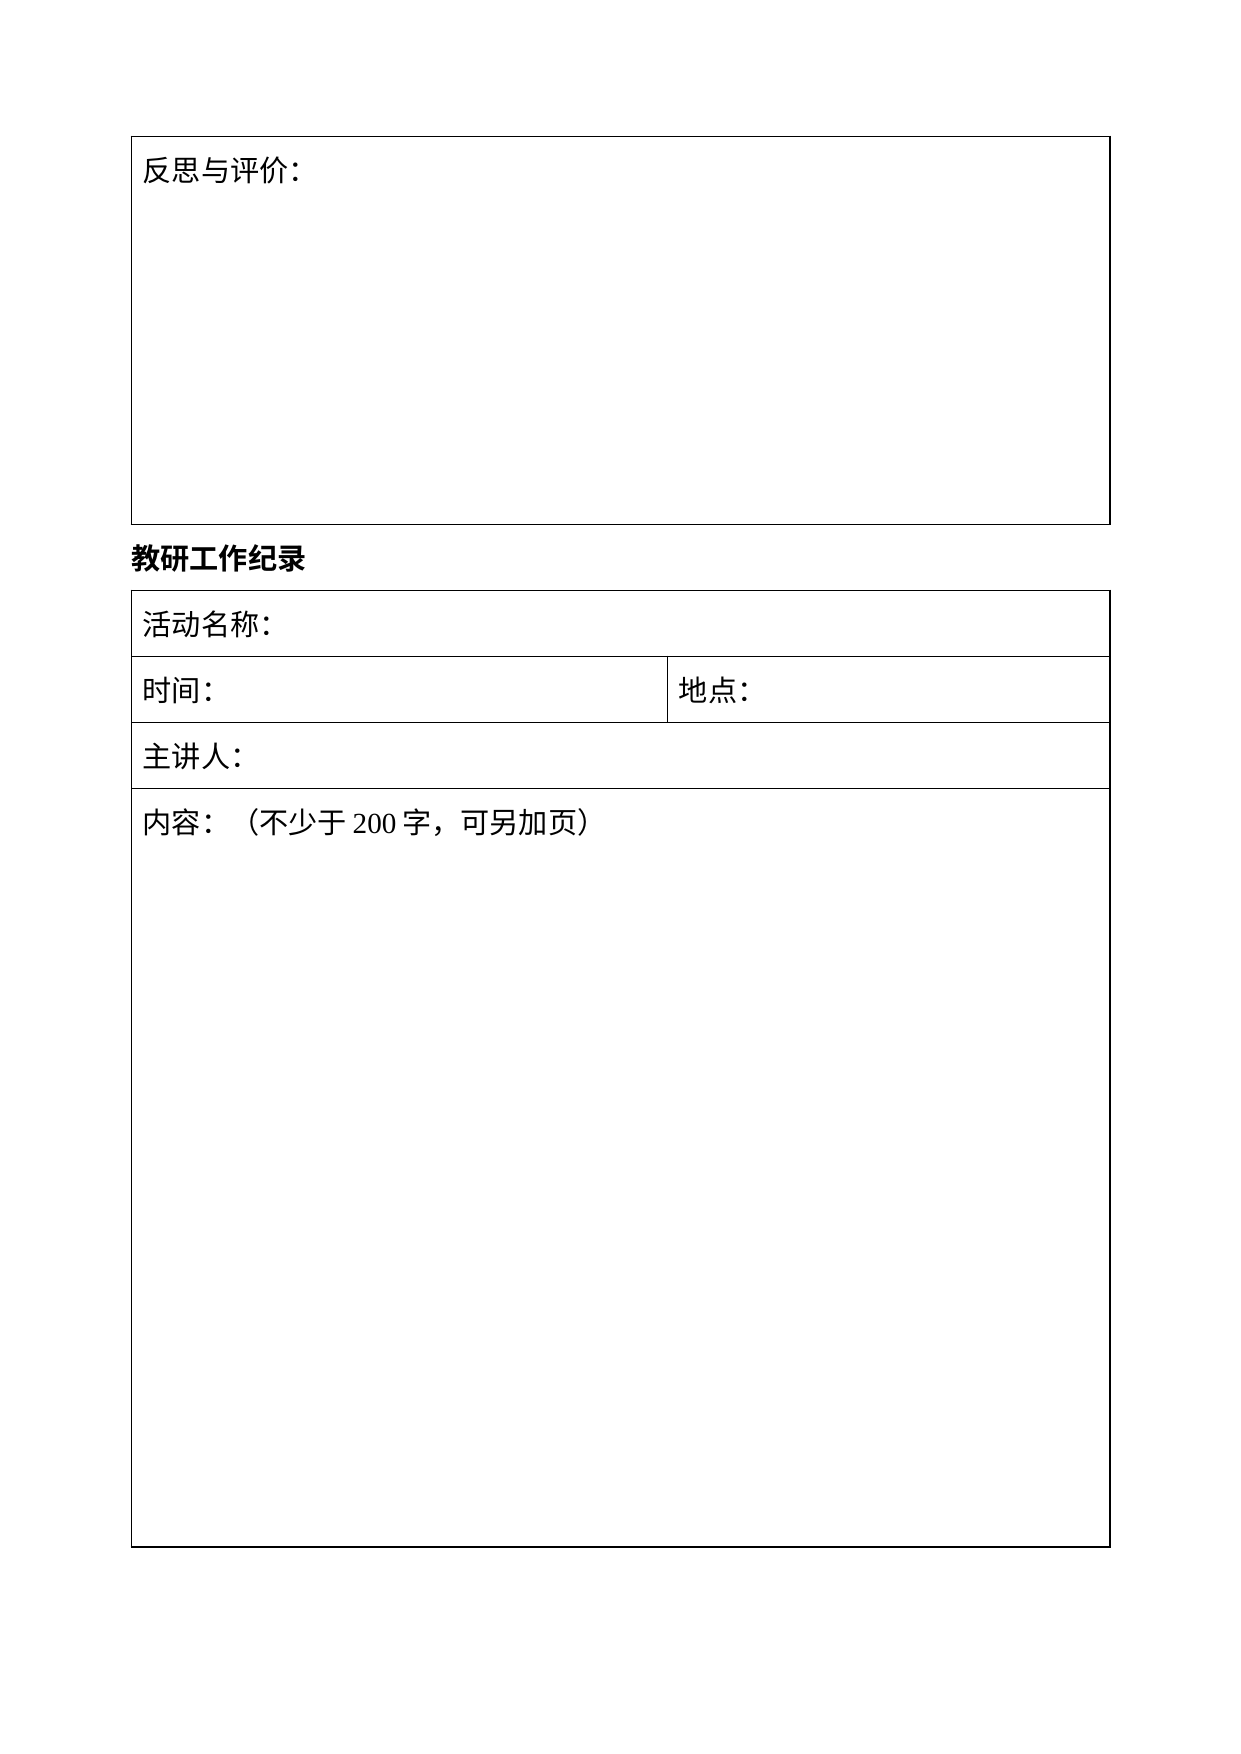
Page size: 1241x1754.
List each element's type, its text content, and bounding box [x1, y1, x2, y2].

table_cell 内容：（不少于200字，可另加页） [132, 789, 1109, 1546]
table_cell 主讲人： [132, 723, 1109, 788]
table_header 活动名称： [132, 591, 1109, 656]
text 教研工作纪录 [131, 525, 1087, 589]
table_cell 时间： [132, 657, 667, 722]
table_cell 反思与评价： [132, 137, 1109, 523]
table_cell 地点： [668, 657, 1109, 722]
